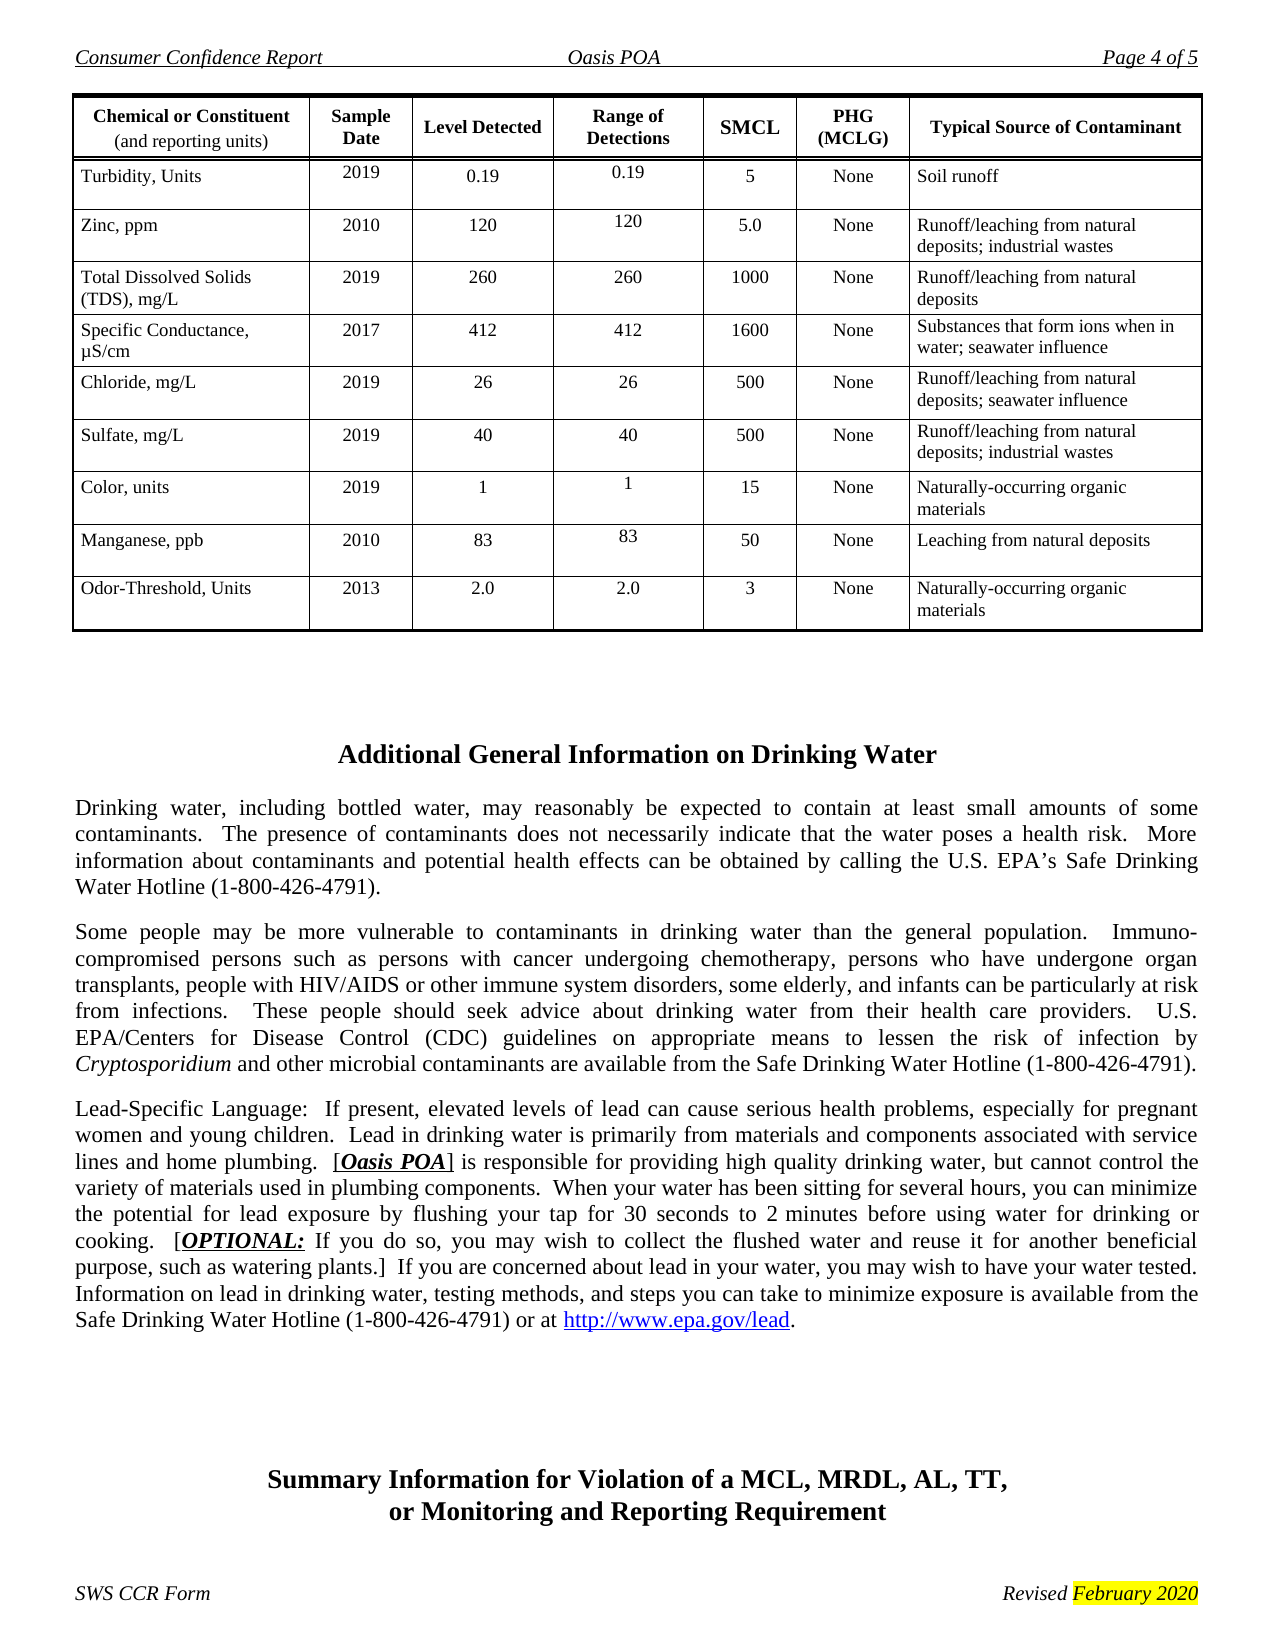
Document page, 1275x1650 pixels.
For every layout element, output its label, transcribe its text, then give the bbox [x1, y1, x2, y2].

table_cell None [797, 315, 909, 366]
table_cell 83 [554, 525, 703, 576]
table_cell Turbidity, Units [74, 161, 309, 209]
table_cell 0.19 [554, 161, 703, 209]
table_cell Soil runoff [910, 161, 1201, 209]
table_cell None [797, 367, 909, 419]
table_cell SMCL [704, 98, 796, 156]
table_cell Runoff/leaching from natural deposits; seawater influence [910, 367, 1201, 419]
table_cell 1600 [704, 315, 796, 366]
table_cell 412 [413, 315, 553, 366]
table_cell Sample Date [310, 98, 412, 156]
table_cell None [797, 525, 909, 576]
table_cell 40 [413, 420, 553, 471]
text Drinking water, including bottled water, may reasonably be expected to contain at least small amounts of some contaminants. The presence of contaminants does not necessarily indicate that the water poses a health risk. More information about contaminants and potential health effects can be obtained by calling the U.S. EPA’s Safe Drinking Water Hotline (1-800-426-4791). [75, 794, 1200, 899]
table_cell 2019 [310, 472, 412, 524]
table_cell 1 [554, 472, 703, 524]
table_cell PHG (MCLG) [797, 98, 909, 156]
table_cell 3 [704, 577, 796, 629]
table_cell 26 [554, 367, 703, 419]
table_cell 412 [554, 315, 703, 366]
table_cell Runoff/leaching from natural deposits [910, 262, 1201, 314]
text Summary Information for Violation of a MCL, MRDL, AL, TT, or Monitoring and Reporting Requirement [75, 1463, 1200, 1526]
table_cell 83 [413, 525, 553, 576]
table_cell 120 [413, 210, 553, 261]
table_cell 2019 [310, 161, 412, 209]
text Additional General Information on Drinking Water [75, 738, 1200, 769]
table_cell Leaching from natural deposits [910, 525, 1201, 576]
table_cell None [797, 420, 909, 471]
table_cell 260 [554, 262, 703, 314]
table_cell 0.19 [413, 161, 553, 209]
table_cell 26 [413, 367, 553, 419]
text Some people may be more vulnerable to contaminants in drinking water than the general population. Immuno-compromised persons such as persons with cancer undergoing chemotherapy, persons who have undergone organ transplants, people with HIV/AIDS or other immune system disorders, some elderly, and infants can be particularly at risk from infections. These people should seek advice about drinking water from their health care providers. U.S. EPA/Centers for Disease Control (CDC) guidelines on appropriate means to lessen the risk of infection by Cryptosporidium and other microbial contaminants are available from the Safe Drinking Water Hotline (1-800-426-4791). [75, 918, 1200, 1076]
table_cell Total Dissolved Solids (TDS), mg/L [74, 262, 309, 314]
table_cell 2.0 [413, 577, 553, 629]
table_cell None [797, 161, 909, 209]
table_cell 40 [554, 420, 703, 471]
table_cell 2019 [310, 367, 412, 419]
table_cell Naturally-occurring organic materials [910, 577, 1201, 629]
text Lead-Specific Language: If present, elevated levels of lead can cause serious health problems, especially for pregnant women and young children. Lead in drinking water is primarily from materials and components associated with service lines and home plumbing. [Oasis POA] is responsible for providing high quality drinking water, but cannot control the variety of materials used in plumbing components. When your water has been sitting for several hours, you can minimize the potential for lead exposure by flushing your tap for 30 seconds to 2 minutes before using water for drinking or cooking. [OPTIONAL: If you do so, you may wish to collect the flushed water and reuse it for another beneficial purpose, such as watering plants.] If you are concerned about lead in your water, you may wish to have your water tested. Information on lead in drinking water, testing methods, and steps you can take to minimize exposure is available from the Safe Drinking Water Hotline (1-800-426-4791) or at http://www.epa.gov/lead. [75, 1095, 1200, 1332]
table_cell 15 [704, 472, 796, 524]
table_cell 2.0 [554, 577, 703, 629]
table_cell Naturally-occurring organic materials [910, 472, 1201, 524]
table_cell Color, units [74, 472, 309, 524]
table_cell Odor-Threshold, Units [74, 577, 309, 629]
table_cell Chloride, mg/L [74, 367, 309, 419]
table_cell Sulfate, mg/L [74, 420, 309, 471]
table_cell None [797, 210, 909, 261]
table_cell Manganese, ppb [74, 525, 309, 576]
table_cell 5 [704, 161, 796, 209]
table_cell Zinc, ppm [74, 210, 309, 261]
table_cell 2017 [310, 315, 412, 366]
table_cell 50 [704, 525, 796, 576]
table_cell 2019 [310, 262, 412, 314]
table_cell 500 [704, 367, 796, 419]
table_cell None [797, 262, 909, 314]
table_cell 1 [413, 472, 553, 524]
table_cell 2010 [310, 210, 412, 261]
table_cell Level Detected [413, 98, 553, 156]
table_cell 5.0 [704, 210, 796, 261]
table_cell Runoff/leaching from natural deposits; industrial wastes [910, 420, 1201, 471]
table_cell None [797, 472, 909, 524]
table_cell 260 [413, 262, 553, 314]
table_cell Substances that form ions when in water; seawater influence [910, 315, 1201, 366]
table_cell Chemical or Constituent (and reporting units) [74, 98, 309, 156]
table_cell 2013 [310, 577, 412, 629]
table_cell 2010 [310, 525, 412, 576]
table_cell 120 [554, 210, 703, 261]
table_cell 1000 [704, 262, 796, 314]
table_cell Runoff/leaching from natural deposits; industrial wastes [910, 210, 1201, 261]
table_cell Typical Source of Contaminant [910, 98, 1201, 156]
table_cell [554, 98, 703, 156]
table_cell 500 [704, 420, 796, 471]
table_cell Specific Conductance, µS/cm [74, 315, 309, 366]
table_cell None [797, 577, 909, 629]
table_cell 2019 [310, 420, 412, 471]
